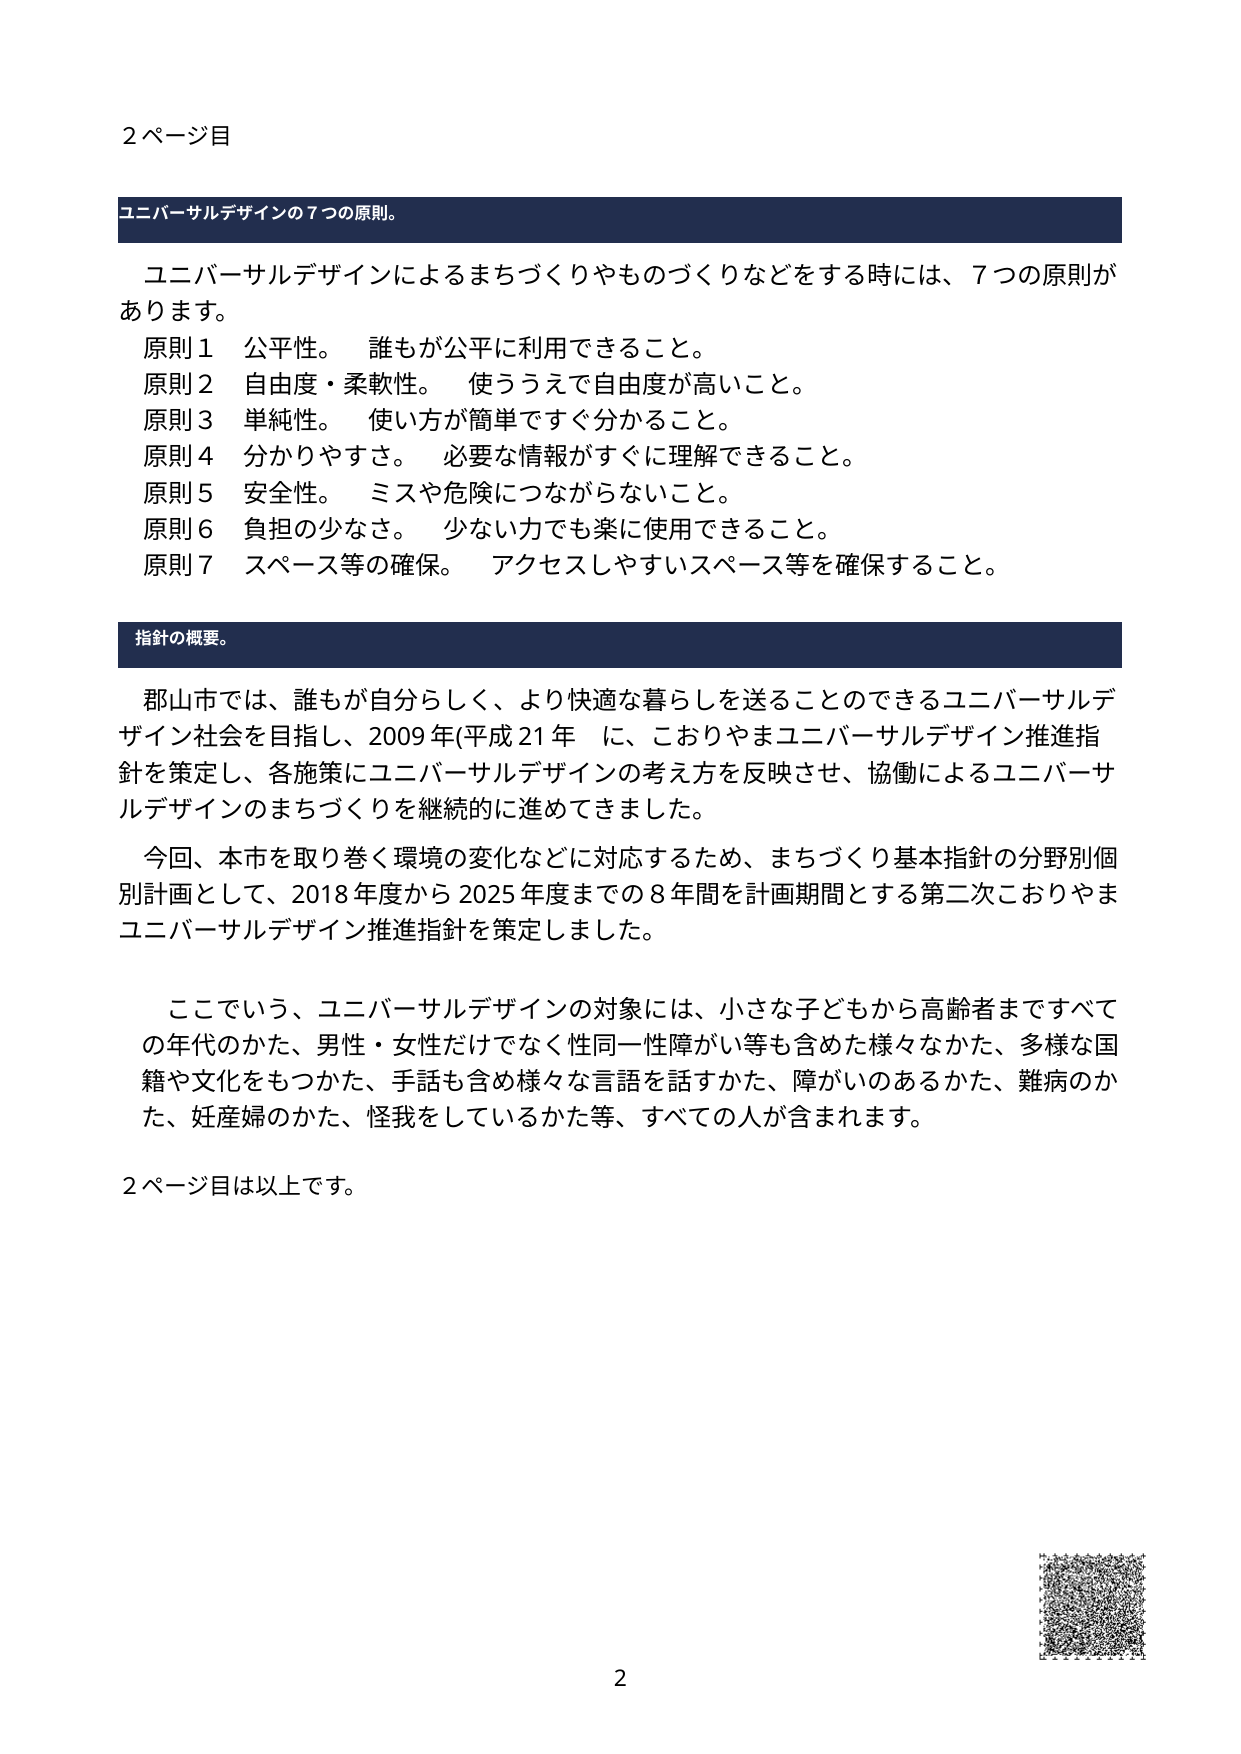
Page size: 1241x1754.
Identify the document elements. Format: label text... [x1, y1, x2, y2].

text 原則４ 分かりやすさ。 必要な情報がすぐに理解できること。 [118, 437, 1122, 473]
subtitle ユニバーサルデザインの７つの原則。 [118, 197, 1122, 243]
text 原則７ スペース等の確保。 アクセスしやすいスペース等を確保すること。 [118, 546, 1122, 582]
text 原則２ 自由度・柔軟性。 使ううえで自由度が高いこと。 [118, 364, 1122, 401]
subtitle 指針の概要。 [118, 622, 1122, 668]
text ここでいう、ユニバーサルデザインの対象には、小さな子どもから高齢者まですべての年代のかた、男性・女性だけでなく性同一性障がい等も含めた様々なかた、多様な国籍や文化をもつかた、手話も含め様々な言語を話すかた、障がいのあるかた、難病のかた、妊産婦のかた、怪我をしているかた等、すべての人が含まれます。 [141, 989, 1122, 1134]
text 原則１ 公平性。 誰もが公平に利用できること。 [118, 328, 1122, 364]
text 原則６ 負担の少なさ。 少ない力でも楽に使用できること。 [118, 509, 1122, 546]
text ２ページ目 [118, 118, 1122, 151]
picture [1039, 1553, 1146, 1660]
text ２ページ目は以上です。 [118, 1168, 1122, 1201]
text 郡山市では、誰もが自分らしく、より快適な暮らしを送ることのできるユニバーサルデザイン社会を目指し、2009年(平成21年 に、こおりやまユニバーサルデザイン推進指針を策定し、各施策にユニバーサルデザインの考え方を反映させ、協働によるユニバーサルデザインのまちづくりを継続的に進めてきました。 [118, 681, 1122, 826]
text 原則５ 安全性。 ミスや危険につながらないこと。 [118, 473, 1122, 509]
text 今回、本市を取り巻く環境の変化などに対応するため、まちづくり基本指針の分野別個別計画として、2018年度から2025年度までの８年間を計画期間とする第二次こおりやまユニバーサルデザイン推進指針を策定しました。 [118, 838, 1122, 947]
text ユニバーサルデザインによるまちづくりやものづくりなどをする時には、７つの原則があります。 [118, 256, 1122, 328]
text 原則３ 単純性。 使い方が簡単ですぐ分かること。 [118, 401, 1122, 437]
